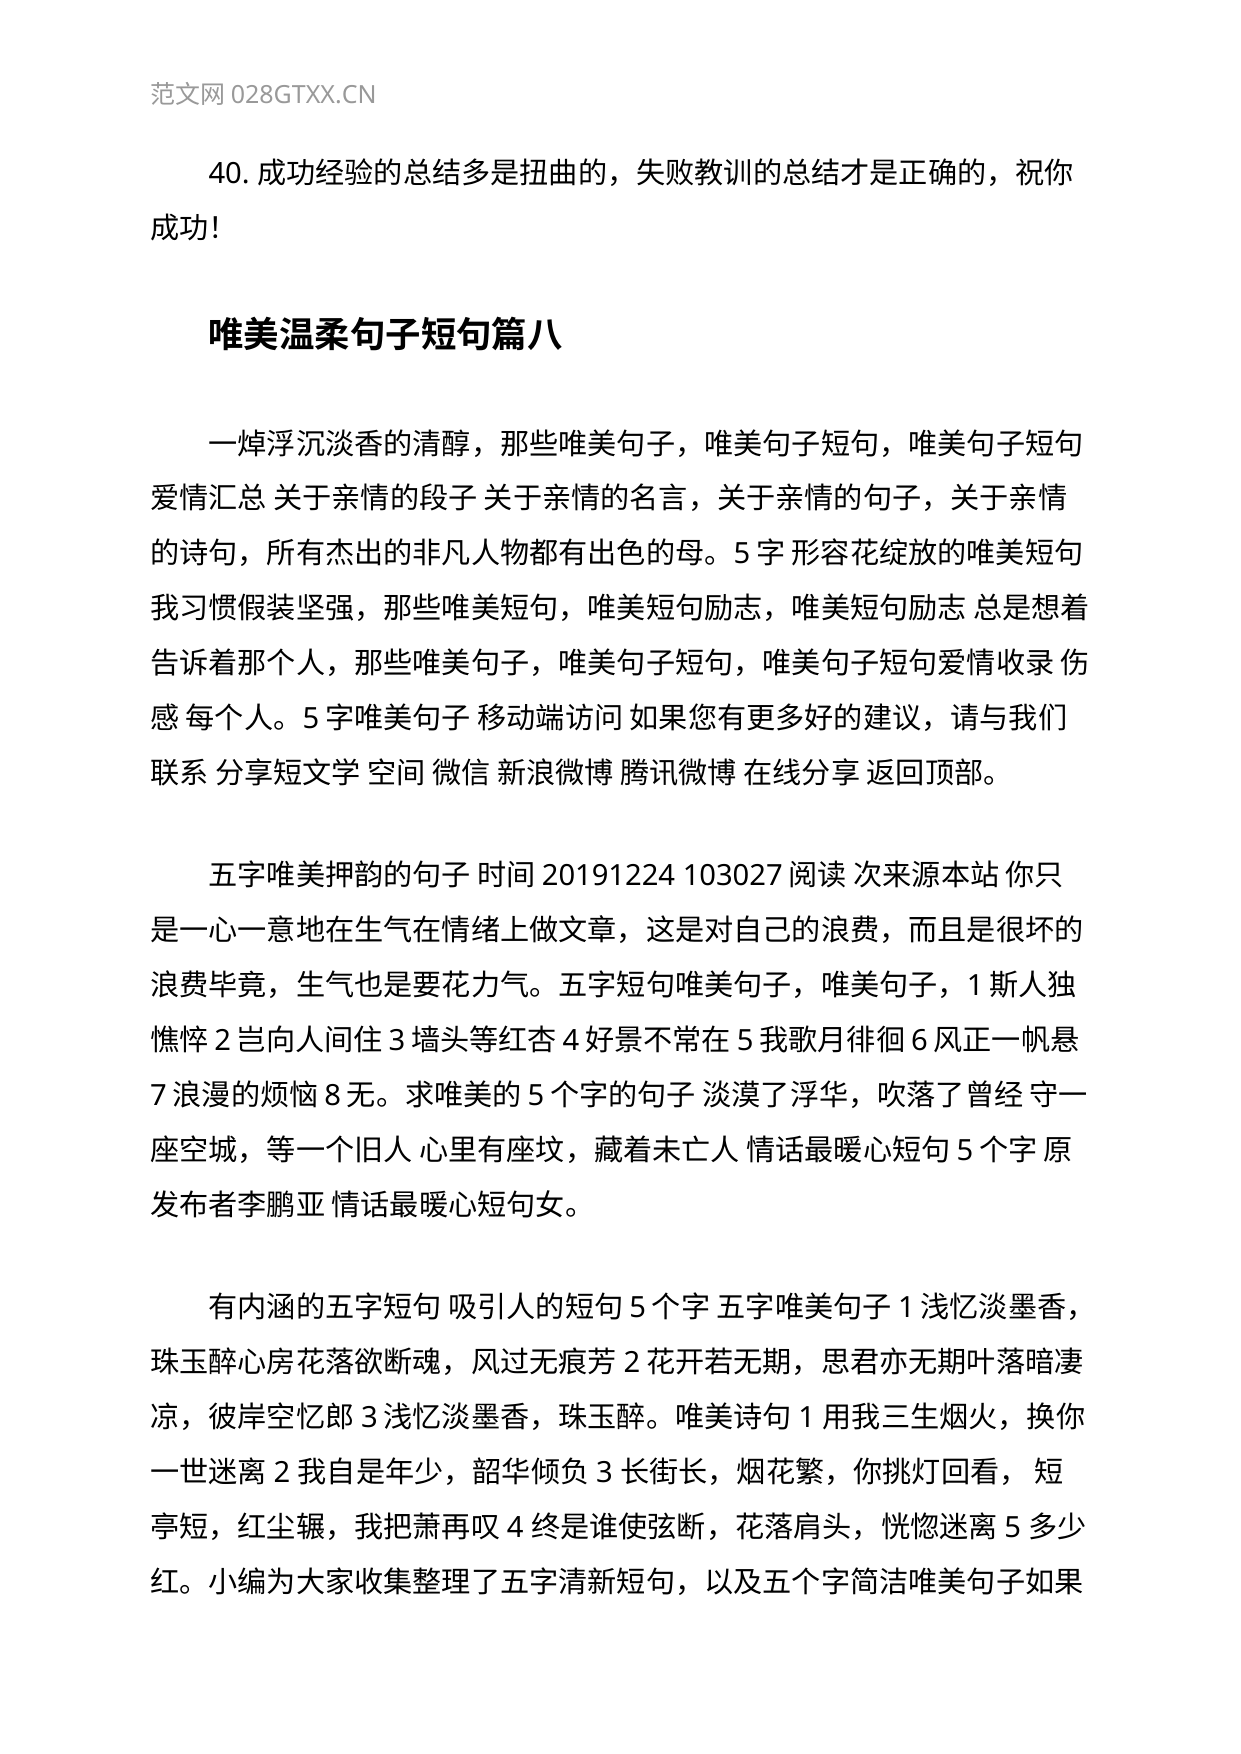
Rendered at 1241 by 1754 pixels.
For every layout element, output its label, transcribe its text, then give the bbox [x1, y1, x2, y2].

text 唯美温柔句子短句篇八 [150, 307, 1090, 358]
text 一焯浮沉淡香的清醇，那些唯美句子，唯美句子短句，唯美句子短句爱情汇总 关于亲情的段子 关于亲情的名言，关于亲情的句子，关于亲情的诗句，所有杰出的非凡人物都有出色的母。5字 形容花绽放的唯美短句 我习惯假装坚强，那些唯美短句，唯美短句励志，唯美短句励志 总是想着告诉着那个人，那些唯美句子，唯美句子短句，唯美句子短句爱情收录 伤感 每个人。5字唯美句子 移动端访问 如果您有更多好的建议，请与我们联系 分享短文学 空间 微信 新浪微博 腾讯微博 在线分享 返回顶部。 [150, 420, 1090, 792]
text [150, 1283, 1090, 1601]
text 五字唯美押韵的句子 时间20191224 103027阅读 次来源本站 你只是一心一意地在生气在情绪上做文章，这是对自己的浪费，而且是很坏的浪费毕竟，生气也是要花力气。五字短句唯美句子，唯美句子，1斯人独憔悴2岂向人间住3墙头等红杏4好景不常在5我歌月徘徊6风正一帆悬7浪漫的烦恼8无。求唯美的5个字的句子 淡漠了浮华，吹落了曾经 守一座空城，等一个旧人 心里有座坟，藏着未亡人 情话最暖心短句5个字 原发布者李鹏亚 情话最暖心短句女。 [150, 852, 1090, 1224]
text 40. 成功经验的总结多是扭曲的，失败教训的总结才是正确的，祝你成功！ [150, 150, 1090, 247]
